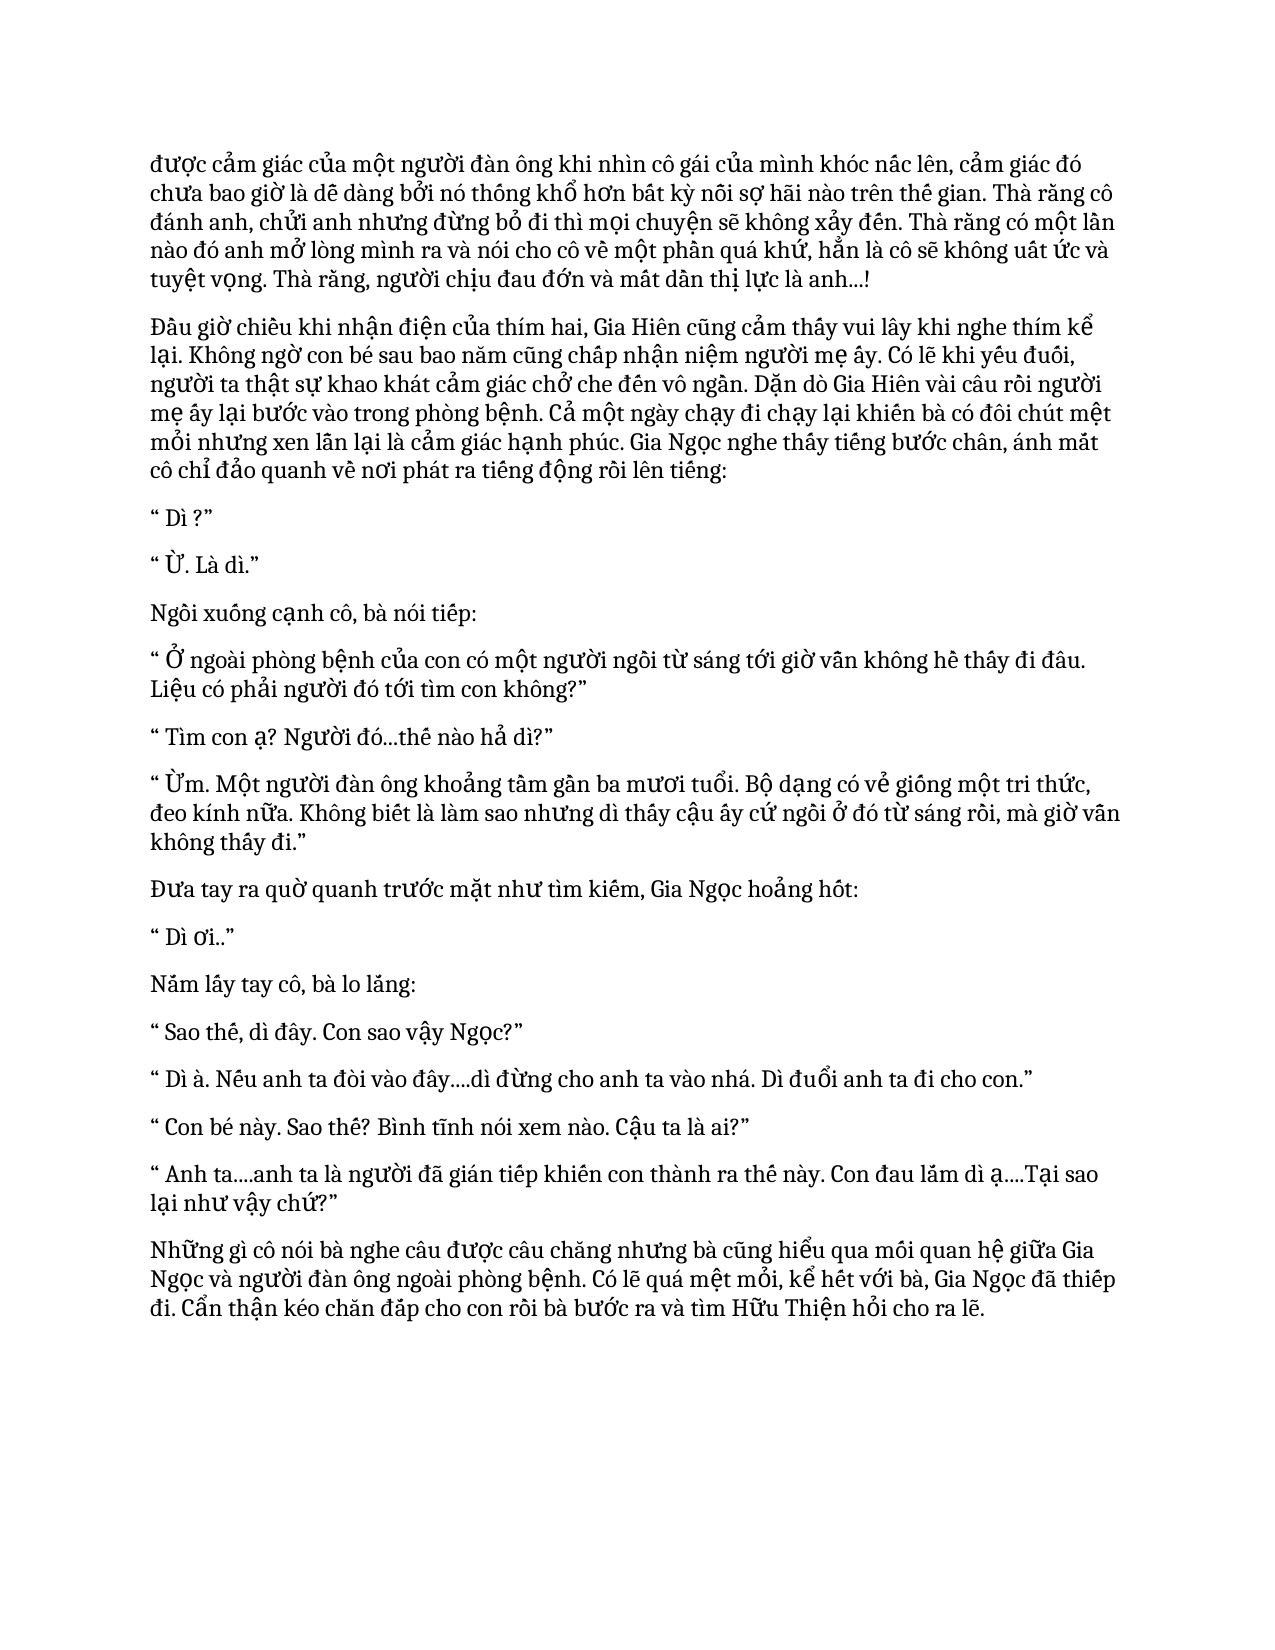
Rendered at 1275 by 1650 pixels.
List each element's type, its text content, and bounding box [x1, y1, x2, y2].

text “ Ừm. Một người đàn ông khoảng tầm gần ba mươi tuổi. Bộ dạng có vẻ giống một tri thức, đeo kính nữa. Không biết là làm sao nhưng dì thấy cậu ấy cứ ngồi ở đó từ sáng rồi, mà giờ vẫn không thấy đi.” [150, 770, 1125, 856]
text “ Ở ngoài phòng bệnh của con có một người ngồi từ sáng tới giờ vẫn không hề thấy đi đâu. Liệu có phải người đó tới tìm con không?” [150, 646, 1125, 704]
text Đưa tay ra quờ quanh trước mặt như tìm kiếm, Gia Ngọc hoảng hốt: [150, 875, 1125, 904]
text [150, 150, 1125, 294]
text “ Anh ta....anh ta là người đã gián tiếp khiến con thành ra thế này. Con đau lắm dì ạ....Tại sao lại như vậy chứ?” [150, 1160, 1125, 1217]
text “ Tìm con ạ? Người đó...thế nào hả dì?” [150, 722, 1125, 751]
text “ Con bé này. Sao thế? Bình tĩnh nói xem nào. Cậu ta là ai?” [150, 1112, 1125, 1141]
text “ Dì ?” [150, 504, 1125, 532]
text “ Sao thế, dì đây. Con sao vậy Ngọc?” [150, 1017, 1125, 1046]
text “ Dì à. Nếu anh ta đòi vào đây....dì đừng cho anh ta vào nhá. Dì đuổi anh ta đi cho con.” [150, 1065, 1125, 1094]
text Đầu giờ chiều khi nhận điện của thím hai, Gia Hiên cũng cảm thấy vui lây khi nghe thím kể lại. Không ngờ con bé sau bao năm cũng chấp nhận niệm người mẹ ấy. Có lẽ khi yếu đuối, người ta thật sự khao khát cảm giác chở che đến vô ngần. Dặn dò Gia Hiên vài câu rồi người mẹ ấy lại bước vào trong phòng bệnh. Cả một ngày chạy đi chạy lại khiến bà có đôi chút mệt mỏi nhưng xen lẫn lại là cảm giác hạnh phúc. Gia Ngọc nghe thấy tiếng bước chân, ánh mắt cô chỉ đảo quanh về nơi phát ra tiếng động rồi lên tiếng: [150, 312, 1125, 485]
text “ Ừ. Là dì.” [150, 551, 1125, 580]
text Ngồi xuống cạnh cô, bà nói tiếp: [150, 599, 1125, 627]
text “ Dì ơi..” [150, 922, 1125, 951]
text Những gì cô nói bà nghe câu được câu chăng nhưng bà cũng hiểu qua mối quan hệ giữa Gia Ngọc và người đàn ông ngoài phòng bệnh. Có lẽ quá mệt mỏi, kể hết với bà, Gia Ngọc đã thiếp đi. Cẩn thận kéo chăn đắp cho con rồi bà bước ra và tìm Hữu Thiện hỏi cho ra lẽ. [150, 1236, 1125, 1322]
text Nắm lấy tay cô, bà lo lắng: [150, 970, 1125, 999]
